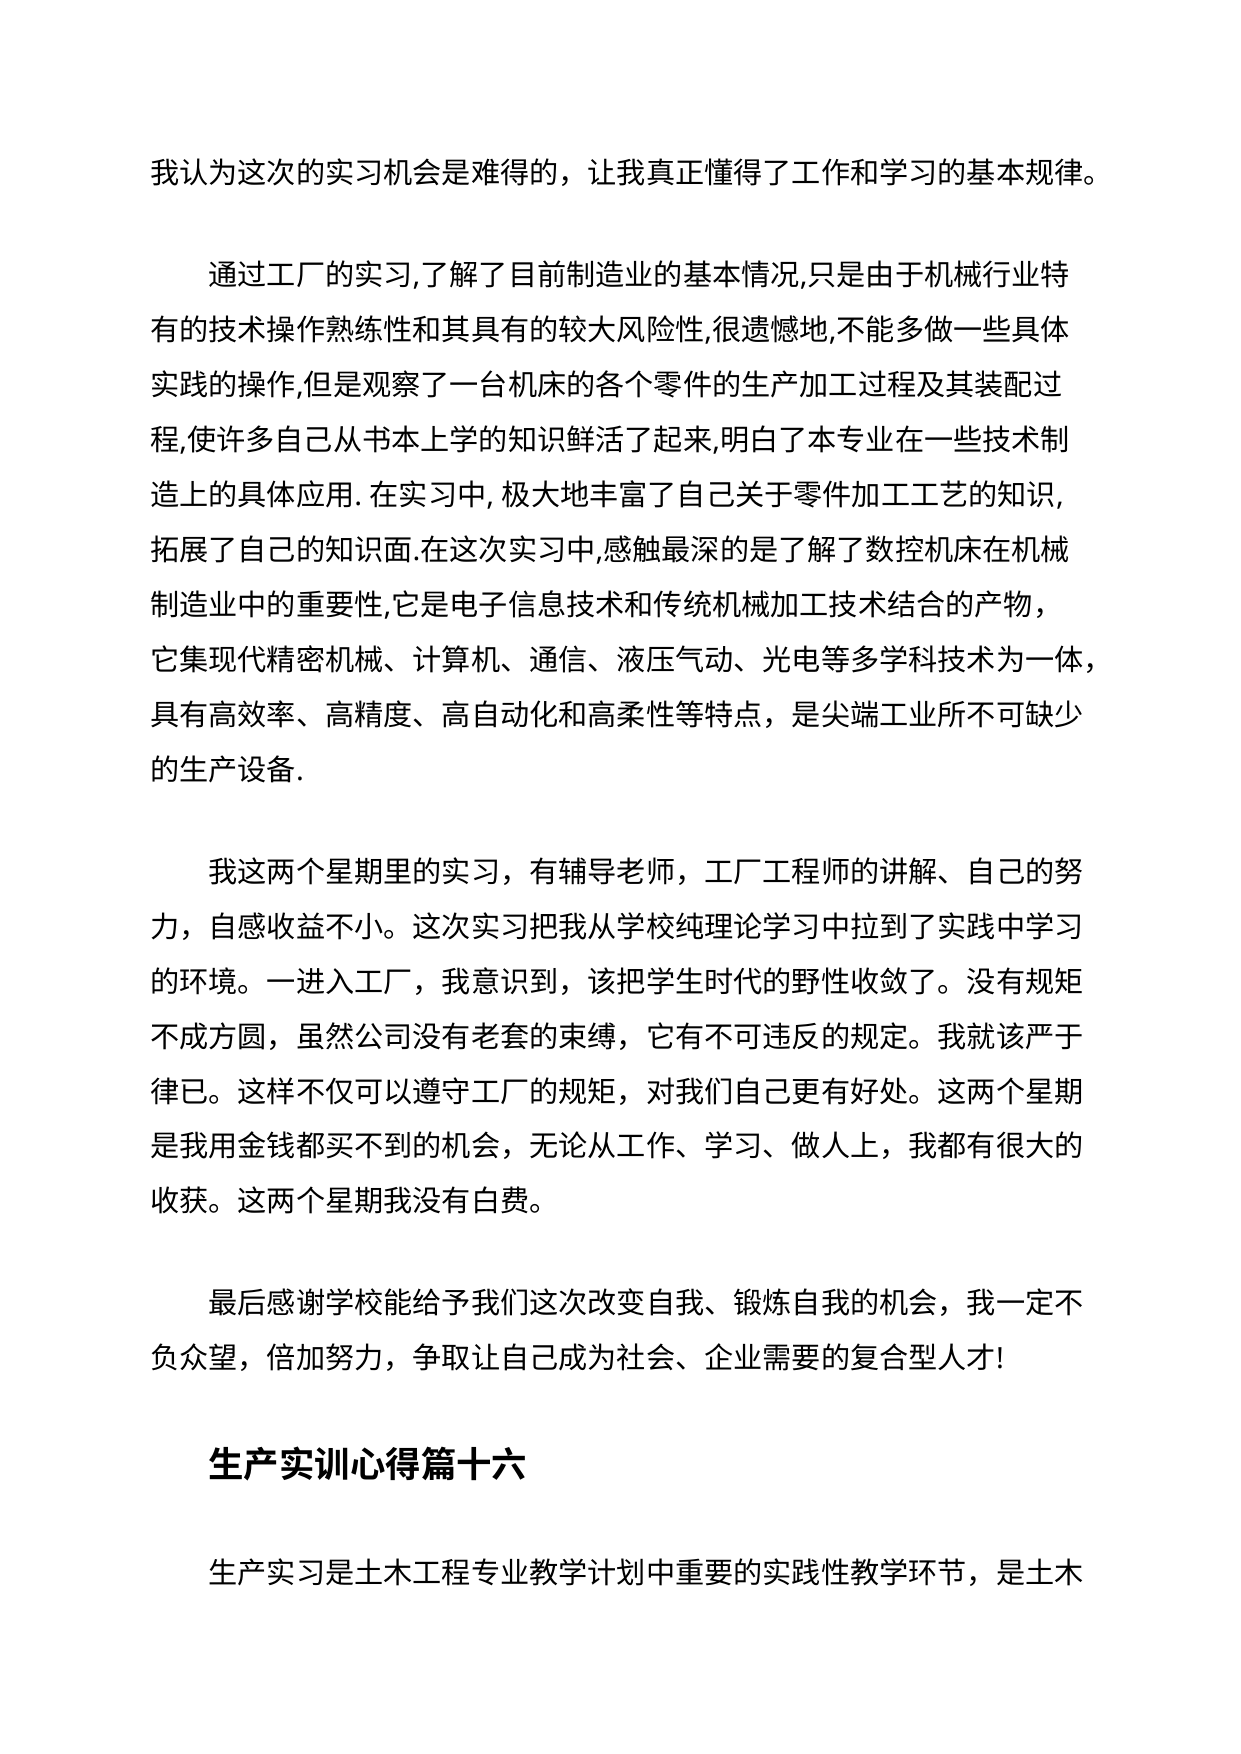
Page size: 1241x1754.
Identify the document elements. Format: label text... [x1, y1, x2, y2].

text 最后感谢学校能给予我们这次改变自我、锻炼自我的机会，我一定不负众望，倍加努力，争取让自己成为社会、企业需要的复合型人才! [150, 1280, 1090, 1377]
text 通过工厂的实习,了解了目前制造业的基本情况,只是由于机械行业特有的技术操作熟练性和其具有的较大风险性,很遗憾地,不能多做一些具体实践的操作,但是观察了一台机床的各个零件的生产加工过程及其装配过程,使许多自己从书本上学的知识鲜活了起来,明白了本专业在一些技术制造上的具体应用. 在实习中, 极大地丰富了自己关于零件加工工艺的知识,拓展了自己的知识面.在这次实习中,感触最深的是了解了数控机床在机械制造业中的重要性,它是电子信息技术和传统机械加工技术结合的产物，它集现代精密机械、计算机、通信、液压气动、光电等多学科技术为一体，具有高效率、高精度、高自动化和高柔性等特点，是尖端工业所不可缺少的生产设备. [150, 252, 1090, 789]
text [150, 150, 1090, 192]
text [150, 1550, 1090, 1592]
text 我这两个星期里的实习，有辅导老师，工厂工程师的讲解、自己的努力，自感收益不小。这次实习把我从学校纯理论学习中拉到了实践中学习的环境。一进入工厂，我意识到，该把学生时代的野性收敛了。没有规矩不成方圆，虽然公司没有老套的束缚，它有不可违反的规定。我就该严于律已。这样不仅可以遵守工厂的规矩，对我们自己更有好处。这两个星期是我用金钱都买不到的机会，无论从工作、学习、做人上，我都有很大的收获。这两个星期我没有白费。 [150, 848, 1090, 1220]
text 生产实训心得篇十六 [150, 1437, 1090, 1488]
